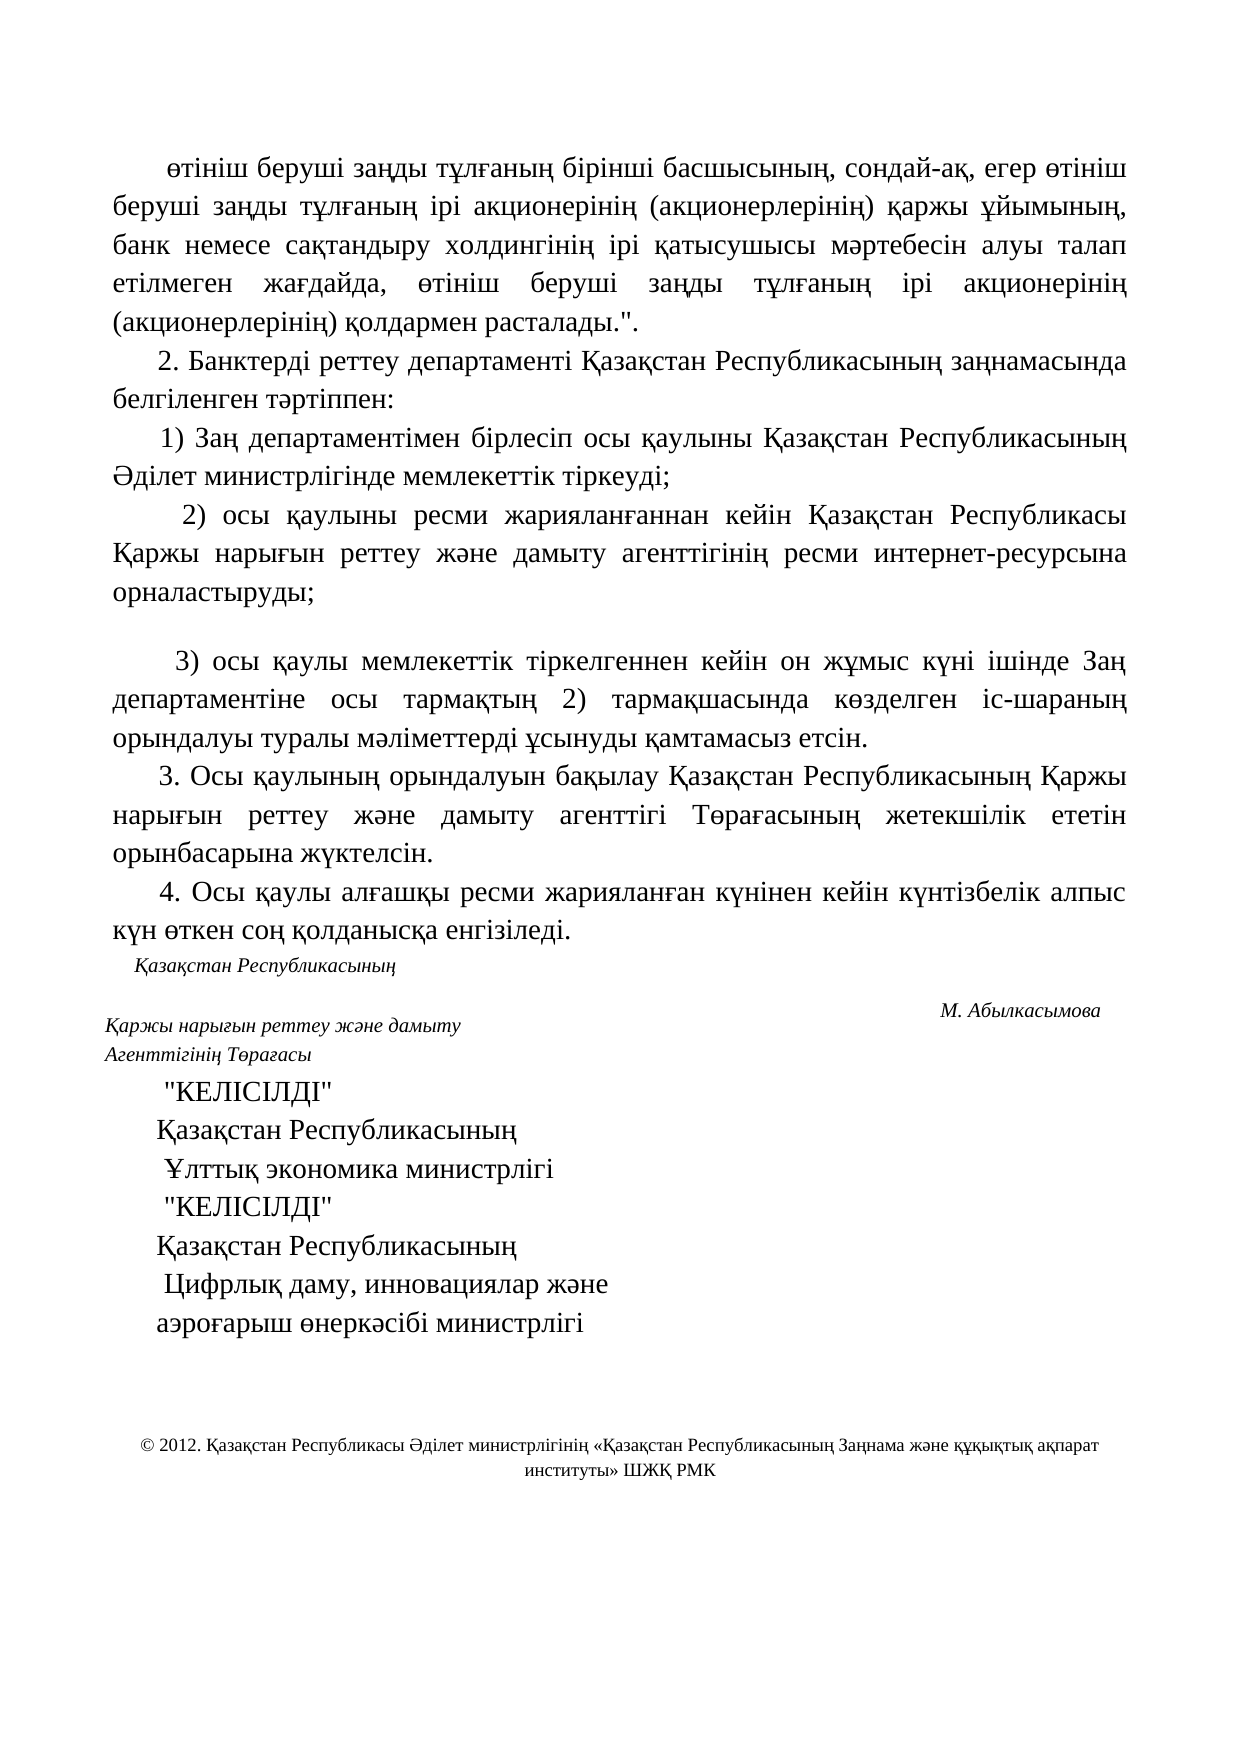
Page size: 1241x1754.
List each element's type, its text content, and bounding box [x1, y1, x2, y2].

text өтініш беруші заңды тұлғаның бірінші басшысының, сондай-ақ, егер өтініш беруші заңды тұлғаның ірі акционерінің (акционерлерінің) қаржы ұйымының, банк немесе сақтандыру холдингінің ірі қатысушысы мәртебесін алуы талап етілмеген жағдайда, өтініш беруші заңды тұлғаның ірі акционерінің (акционерлерінің) қолдармен расталады.". [112, 150, 1128, 338]
text 2) осы қаулыны ресми жарияланғаннан кейін Қазақстан Республикасы Қаржы нарығын реттеу және дамыту агенттігінің ресми интернет-ресурсына орналастыруды; [112, 497, 1128, 607]
text 4. Осы қаулы алғашқы ресми жарияланған күнінен кейін күнтізбелік алпыс күн өткен соң қолданысқа енгізіледі. [112, 874, 1128, 946]
text "КЕЛІСІЛДІ" [112, 1074, 1128, 1107]
text © 2012. Қазақстан Республикасы Әділет министрлігінің «Қазақстан Республикасының Заңнама және құқықтық ақпарат институты» ШЖҚ РМК [112, 1434, 1128, 1481]
text 2. Банктерді реттеу департаменті Қазақстан Республикасының заңнамасында белгіленген тәртіппен: [112, 343, 1128, 415]
text 3. Осы қаулының орындалуын бақылау Қазақстан Республикасының Қаржы нарығын реттеу және дамыту агенттігі Төрағасының жетекшілік ететін орынбасарына жүктелсін. [112, 758, 1128, 869]
table_header Қазақстан Республикасының Қаржы нарығын реттеу және дамыту Агенттігінің Төрағасы [101, 951, 939, 1074]
text Қазақстан Республикасының [112, 1228, 1128, 1261]
text аэроғарыш өнеркәсібі министрлігі [112, 1305, 1128, 1338]
text Цифрлық даму, инновациялар және [112, 1266, 1128, 1300]
text Қазақстан Республикасының [112, 1112, 1128, 1146]
text 1) Заң департаментімен бірлесіп осы қаулыны Қазақстан Республикасының Әділет министрлігінде мемлекеттік тіркеуді; [112, 420, 1128, 492]
text Ұлттық экономика министрлігі [112, 1151, 1128, 1184]
text "КЕЛІСІЛДІ" [112, 1189, 1128, 1223]
text 3) осы қаулы мемлекеттік тіркелгеннен кейін он жұмыс күні ішінде Заң департаментіне осы тармақтың 2) тармақшасында көзделген іс-шараның орындалуы туралы мәліметтерді ұсынуды қамтамасыз етсін. [112, 643, 1128, 753]
table_header М. Абылкасымова [939, 951, 1240, 1074]
